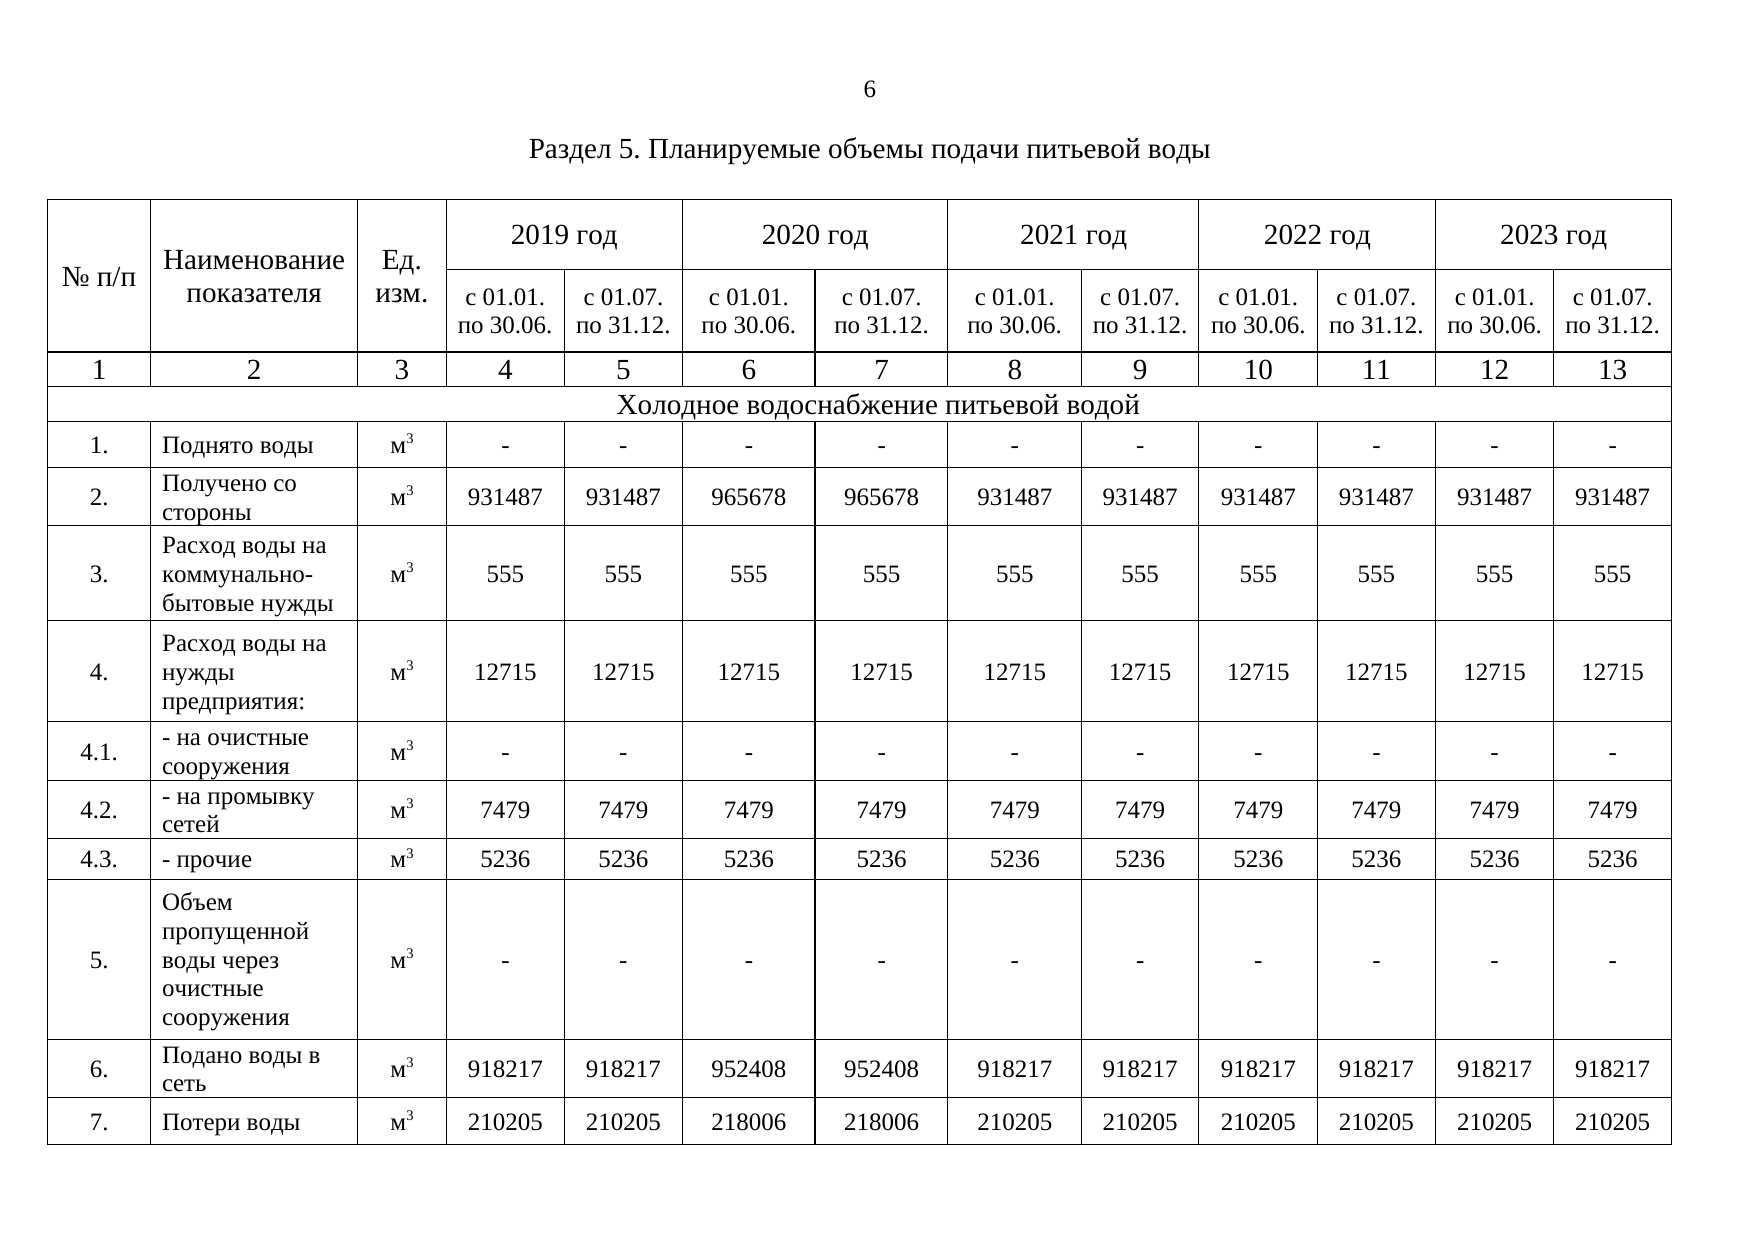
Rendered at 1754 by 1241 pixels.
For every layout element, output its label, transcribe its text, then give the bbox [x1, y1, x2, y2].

table_cell 555 [948, 526, 1081, 620]
table_cell - [816, 422, 947, 467]
table_cell - [948, 722, 1081, 780]
table_cell м3 [358, 621, 446, 721]
table_cell 4.2. [48, 781, 150, 838]
table_cell м3 [358, 422, 446, 467]
table_cell Расход воды на нужды предприятия: [151, 621, 357, 721]
table_cell 7. [48, 1098, 150, 1144]
table_cell - [1554, 722, 1671, 780]
table_cell 12715 [1082, 621, 1198, 721]
table_header 2020 год [683, 200, 947, 268]
table_cell Получено со стороны [151, 468, 357, 525]
table_cell 2. [48, 468, 150, 525]
table_cell 10 [1199, 353, 1317, 386]
table_cell с 01.01. по 30.06. [447, 270, 564, 351]
table_cell м3 [358, 1098, 446, 1144]
table_cell - на промывку сетей [151, 781, 357, 838]
table_cell - [1318, 722, 1435, 780]
table_cell 12715 [683, 621, 814, 721]
table_cell 5236 [1436, 839, 1553, 878]
table_cell 218006 [683, 1098, 814, 1144]
table_cell 5236 [447, 839, 564, 878]
table_cell 918217 [1199, 1040, 1317, 1097]
table_cell 918217 [948, 1040, 1081, 1097]
table_cell 918217 [1082, 1040, 1198, 1097]
table_header Ед. изм. [358, 200, 446, 351]
table_cell 555 [683, 526, 814, 620]
table_cell Холодное водоснабжение питьевой водой [48, 387, 1671, 421]
table_cell 210205 [948, 1098, 1081, 1144]
table_cell 931487 [1082, 468, 1198, 525]
table_cell - прочие [151, 839, 357, 878]
table_cell м3 [358, 722, 446, 780]
table_cell - [565, 422, 682, 467]
table_cell 3. [48, 526, 150, 620]
table_cell 210205 [1082, 1098, 1198, 1144]
table_cell 965678 [816, 468, 947, 525]
table_cell 918217 [447, 1040, 564, 1097]
table_cell - [683, 880, 814, 1039]
table_cell - [683, 422, 814, 467]
table_header № п/п [48, 200, 150, 351]
table_cell с 01.07. по 31.12. [1318, 270, 1435, 351]
table_cell 12715 [816, 621, 947, 721]
table_cell Поднято воды [151, 422, 357, 467]
table_cell 1 [48, 353, 150, 386]
table_cell 555 [1082, 526, 1198, 620]
table_cell 7479 [1318, 781, 1435, 838]
table_header 2019 год [447, 200, 682, 268]
table_cell 12715 [1436, 621, 1553, 721]
table_header 2021 год [948, 200, 1198, 268]
table_cell с 01.07. по 31.12. [1082, 270, 1198, 351]
table_cell - [683, 722, 814, 780]
table_cell - [1082, 722, 1198, 780]
table_cell 13 [1554, 353, 1671, 386]
table_cell 7479 [565, 781, 682, 838]
table_cell 7479 [1082, 781, 1198, 838]
table_cell - [1199, 880, 1317, 1039]
table_cell 12715 [1199, 621, 1317, 721]
table_cell - [1318, 422, 1435, 467]
table_cell 965678 [683, 468, 814, 525]
table_cell 5. [48, 880, 150, 1039]
table_cell 918217 [1436, 1040, 1553, 1097]
table_cell 210205 [1554, 1098, 1671, 1144]
table_cell 5236 [816, 839, 947, 878]
table_cell 4. [48, 621, 150, 721]
table_cell 7479 [1554, 781, 1671, 838]
table_cell - [565, 722, 682, 780]
table_cell 12 [1436, 353, 1553, 386]
table_cell 2 [151, 353, 357, 386]
table_cell 5 [565, 353, 682, 386]
table_cell - [1554, 422, 1671, 467]
table_cell 931487 [948, 468, 1081, 525]
table_cell - [565, 880, 682, 1039]
table_cell - [948, 880, 1081, 1039]
table_cell 7479 [816, 781, 947, 838]
table_cell 918217 [1318, 1040, 1435, 1097]
table_cell 555 [1554, 526, 1671, 620]
table_cell 7479 [683, 781, 814, 838]
table_cell - [948, 422, 1081, 467]
table_cell - [1436, 880, 1553, 1039]
table_cell м3 [358, 1040, 446, 1097]
table_cell Потери воды [151, 1098, 357, 1144]
table_cell 210205 [447, 1098, 564, 1144]
table_cell 210205 [565, 1098, 682, 1144]
table_cell - [1436, 722, 1553, 780]
table_cell с 01.01. по 30.06. [948, 270, 1081, 351]
table_cell 5236 [1199, 839, 1317, 878]
table_cell 931487 [565, 468, 682, 525]
table_cell 555 [1318, 526, 1435, 620]
table_cell м3 [358, 468, 446, 525]
table_cell 210205 [1199, 1098, 1317, 1144]
table_cell 5236 [565, 839, 682, 878]
table_cell 11 [1318, 353, 1435, 386]
table_cell м3 [358, 839, 446, 878]
table_cell 555 [1436, 526, 1553, 620]
table_cell - [1436, 422, 1553, 467]
table_cell 931487 [1199, 468, 1317, 525]
table_cell - [1318, 880, 1435, 1039]
table_cell 555 [816, 526, 947, 620]
table_header 2022 год [1199, 200, 1435, 268]
table_cell 952408 [816, 1040, 947, 1097]
table_cell 9 [1082, 353, 1198, 386]
table_cell 4.1. [48, 722, 150, 780]
table_cell 8 [948, 353, 1081, 386]
table_cell 5236 [1082, 839, 1198, 878]
table_cell с 01.01. по 30.06. [683, 270, 814, 351]
table_cell 4.3. [48, 839, 150, 878]
table_cell 12715 [565, 621, 682, 721]
table_header Наименование показателя [151, 200, 357, 351]
table_cell м3 [358, 880, 446, 1039]
table_cell 5236 [948, 839, 1081, 878]
table_cell 218006 [816, 1098, 947, 1144]
table_cell 918217 [565, 1040, 682, 1097]
table_cell 7479 [1436, 781, 1553, 838]
text Раздел 5. Планируемые объемы подачи питьевой воды [74, 131, 1665, 165]
table_cell 555 [447, 526, 564, 620]
table_cell 12715 [1554, 621, 1671, 721]
table_cell 12715 [948, 621, 1081, 721]
table_cell - на очистные сооружения [151, 722, 357, 780]
table_cell с 01.07. по 31.12. [1554, 270, 1671, 351]
table_cell - [1199, 722, 1317, 780]
table_cell с 01.01. по 30.06. [1199, 270, 1317, 351]
table_cell 931487 [1318, 468, 1435, 525]
table_cell м3 [358, 526, 446, 620]
table_cell 931487 [447, 468, 564, 525]
table_cell с 01.07. по 31.12. [816, 270, 947, 351]
table_cell 918217 [1554, 1040, 1671, 1097]
table_cell 7 [816, 353, 947, 386]
table_cell с 01.07. по 31.12. [565, 270, 682, 351]
table_cell - [447, 880, 564, 1039]
table_cell 931487 [1554, 468, 1671, 525]
table_cell 6 [683, 353, 814, 386]
table_header 2023 год [1436, 200, 1671, 268]
table_cell Объем пропущенной воды через очистные сооружения [151, 880, 357, 1039]
table_cell 952408 [683, 1040, 814, 1097]
table_cell - [447, 722, 564, 780]
table_cell Расход воды на коммунально-бытовые нужды [151, 526, 357, 620]
table_cell - [447, 422, 564, 467]
table_cell 12715 [447, 621, 564, 721]
table_cell 5236 [1318, 839, 1435, 878]
table_cell 5236 [683, 839, 814, 878]
table_cell Подано воды в сеть [151, 1040, 357, 1097]
table_cell 7479 [447, 781, 564, 838]
table_cell 5236 [1554, 839, 1671, 878]
table_cell - [1554, 880, 1671, 1039]
table_cell - [816, 722, 947, 780]
table_cell 7479 [1199, 781, 1317, 838]
table_cell 210205 [1318, 1098, 1435, 1144]
table_cell 12715 [1318, 621, 1435, 721]
table_cell 555 [1199, 526, 1317, 620]
table_cell - [1199, 422, 1317, 467]
table_cell 210205 [1436, 1098, 1553, 1144]
table_cell - [816, 880, 947, 1039]
table_cell 6. [48, 1040, 150, 1097]
table_cell 4 [447, 353, 564, 386]
table_cell - [1082, 880, 1198, 1039]
table_cell 3 [358, 353, 446, 386]
table_cell м3 [358, 781, 446, 838]
table_cell 7479 [948, 781, 1081, 838]
table_cell с 01.01. по 30.06. [1436, 270, 1553, 351]
table_cell 555 [565, 526, 682, 620]
table_cell 1. [48, 422, 150, 467]
table_cell 931487 [1436, 468, 1553, 525]
table_cell - [1082, 422, 1198, 467]
